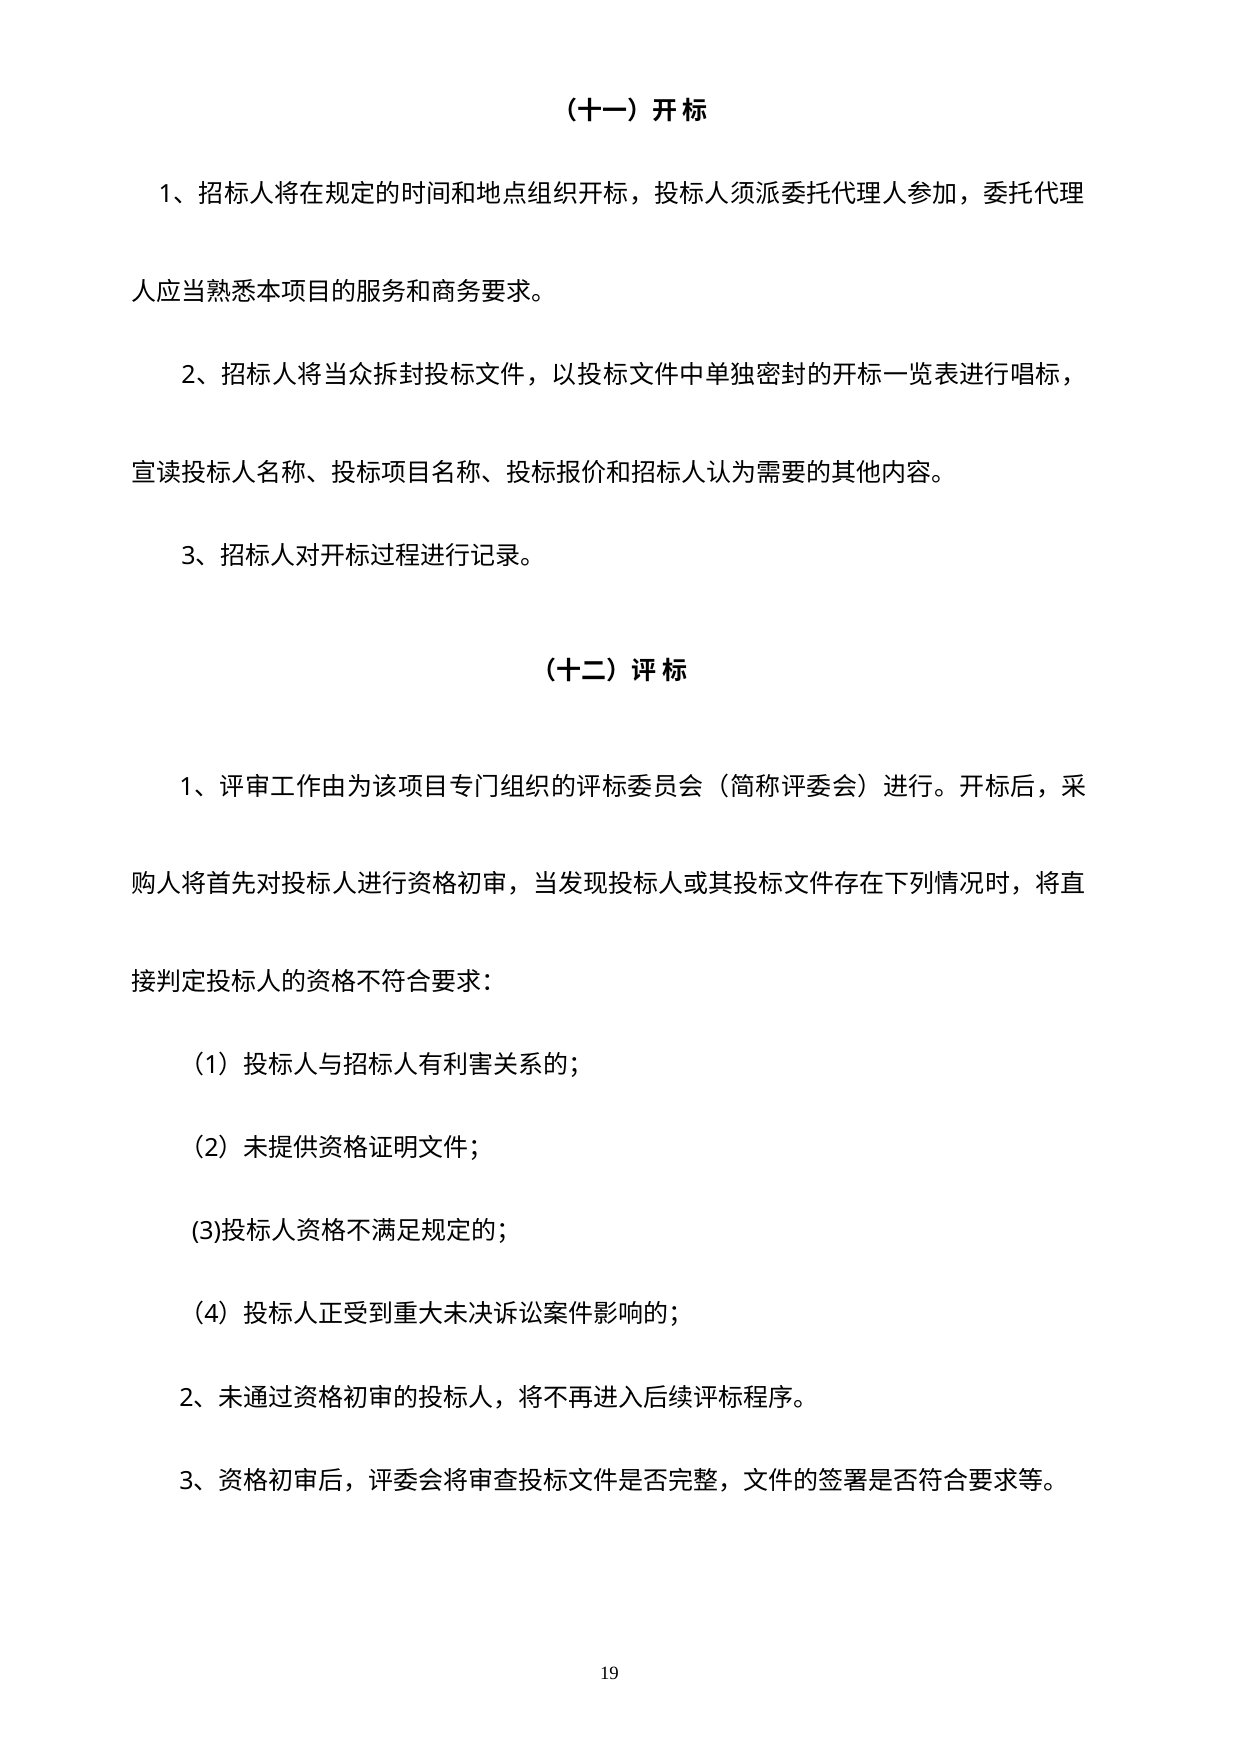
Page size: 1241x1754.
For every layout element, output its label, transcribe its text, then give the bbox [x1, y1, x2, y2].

text （十二）评 标 [131, 636, 1087, 701]
text (3)投标人资格不满足规定的； [131, 1196, 1087, 1261]
text （4）投标人正受到重大未决诉讼案件影响的； [131, 1279, 1087, 1344]
text 1、评审工作由为该项目专门组织的评标委员会（简称评委会）进行。开标后，采购人将首先对投标人进行资格初审，当发现投标人或其投标文件存在下列情况时，将直接判定投标人的资格不符合要求： [131, 752, 1087, 1012]
text 1、招标人将在规定的时间和地点组织开标，投标人须派委托代理人参加，委托代理人应当熟悉本项目的服务和商务要求。 [131, 159, 1087, 322]
text 2、未通过资格初审的投标人，将不再进入后续评标程序。 [131, 1363, 1087, 1428]
text （十一）开 标 [131, 76, 1087, 141]
text （1）投标人与招标人有利害关系的； [131, 1030, 1087, 1095]
text 2、招标人将当众拆封投标文件，以投标文件中单独密封的开标一览表进行唱标，宣读投标人名称、投标项目名称、投标报价和招标人认为需要的其他内容。 [131, 340, 1087, 503]
text （2）未提供资格证明文件； [131, 1113, 1087, 1178]
text 3、资格初审后，评委会将审查投标文件是否完整，文件的签署是否符合要求等。 [131, 1446, 1087, 1511]
text 3、招标人对开标过程进行记录。 [131, 521, 1087, 586]
